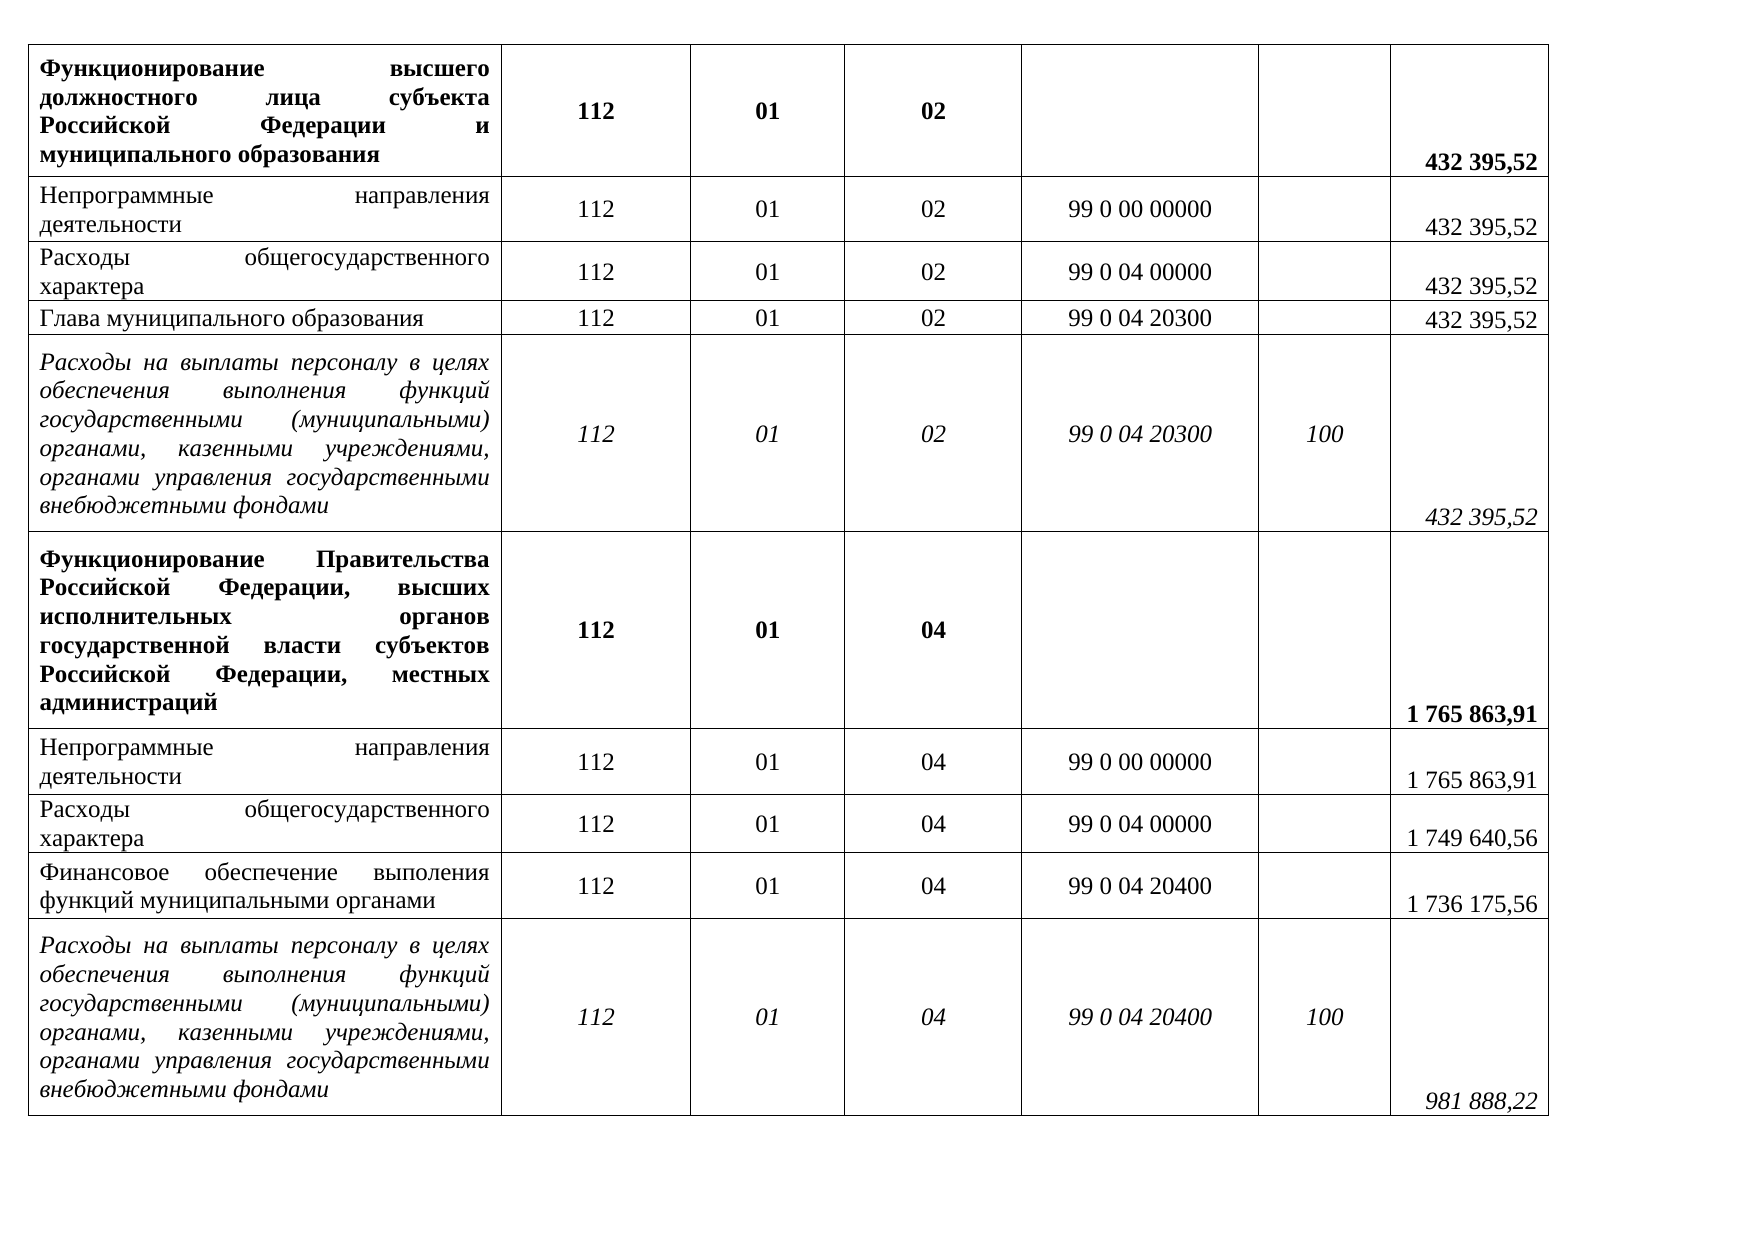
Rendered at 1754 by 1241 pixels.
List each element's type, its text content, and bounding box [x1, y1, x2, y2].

table_cell 981 888,22 [1391, 919, 1548, 1114]
table_cell 1 736 175,56 [1391, 853, 1548, 918]
table_cell 99 0 00 00000 [1022, 177, 1258, 241]
table_cell 01 [691, 335, 844, 531]
table_cell Расходы общегосударственного характера [29, 795, 501, 852]
table_cell [1259, 242, 1390, 300]
table_cell 01 [691, 242, 844, 300]
table_cell 1 765 863,91 [1391, 729, 1548, 793]
table_cell 112 [502, 919, 690, 1114]
table_cell [1022, 532, 1258, 728]
table_cell 432 395,52 [1391, 242, 1548, 300]
table_cell [1022, 45, 1258, 176]
table_cell 02 [845, 177, 1021, 241]
table_cell 112 [502, 45, 690, 176]
table_cell 01 [691, 45, 844, 176]
table_cell 100 [1259, 335, 1390, 531]
table_cell 02 [845, 242, 1021, 300]
table_cell 01 [691, 853, 844, 918]
table_cell [1259, 729, 1390, 793]
table_cell Расходы общегосударственного характера [29, 242, 501, 300]
table_cell [1259, 532, 1390, 728]
table_cell 99 0 00 00000 [1022, 729, 1258, 793]
table_cell 99 0 04 20300 [1022, 301, 1258, 334]
table_cell 01 [691, 532, 844, 728]
table_cell 01 [691, 795, 844, 852]
table_cell Непрограммные направления деятельности [29, 177, 501, 241]
table_cell 1 765 863,91 [1391, 532, 1548, 728]
table_cell 432 395,52 [1391, 335, 1548, 531]
table_cell [1259, 301, 1390, 334]
table_cell 99 0 04 20400 [1022, 853, 1258, 918]
table_cell 112 [502, 853, 690, 918]
table_cell 112 [502, 301, 690, 334]
table_cell 01 [691, 301, 844, 334]
table_cell 04 [845, 919, 1021, 1114]
table_cell Функционирование Правительства Российской Федерации, высших исполнительных органов государственной власти субъектов Российской Федерации, местных администраций [29, 532, 501, 728]
table_cell Глава муниципального образования [29, 301, 501, 334]
table_cell 02 [845, 335, 1021, 531]
table_cell 04 [845, 795, 1021, 852]
table_cell 112 [502, 532, 690, 728]
table_cell Непрограммные направления деятельности [29, 729, 501, 793]
table_cell 99 0 04 20400 [1022, 919, 1258, 1114]
table_cell 112 [502, 177, 690, 241]
table_cell Расходы на выплаты персоналу в целях обеспечения выполнения функций государственными (муниципальными) органами, казенными учреждениями, органами управления государственными внебюджетными фондами [29, 919, 501, 1114]
table_cell 99 0 04 00000 [1022, 795, 1258, 852]
table_cell Функционирование высшего должностного лица субъекта Российской Федерации и муниципального образования [29, 45, 501, 176]
table_cell [1259, 45, 1390, 176]
table_cell Финансовое обеспечение выполения функций муниципальными органами [29, 853, 501, 918]
table_cell Расходы на выплаты персоналу в целях обеспечения выполнения функций государственными (муниципальными) органами, казенными учреждениями, органами управления государственными внебюджетными фондами [29, 335, 501, 531]
table_cell 100 [1259, 919, 1390, 1114]
table_cell 99 0 04 00000 [1022, 242, 1258, 300]
table_cell 99 0 04 20300 [1022, 335, 1258, 531]
table_cell 112 [502, 335, 690, 531]
table_cell 112 [502, 242, 690, 300]
table_cell [1259, 177, 1390, 241]
table_cell 01 [691, 729, 844, 793]
table_cell 04 [845, 532, 1021, 728]
table_cell [1259, 795, 1390, 852]
table_cell 02 [845, 301, 1021, 334]
table_cell 1 749 640,56 [1391, 795, 1548, 852]
table_cell 112 [502, 795, 690, 852]
table_cell 112 [502, 729, 690, 793]
table_cell 02 [845, 45, 1021, 176]
table_cell 01 [691, 919, 844, 1114]
table_cell 04 [845, 853, 1021, 918]
table_cell 432 395,52 [1391, 177, 1548, 241]
table_cell 04 [845, 729, 1021, 793]
table_cell 01 [691, 177, 844, 241]
table_cell [1259, 853, 1390, 918]
table_cell 432 395,52 [1391, 45, 1548, 176]
table_cell 432 395,52 [1391, 301, 1548, 334]
